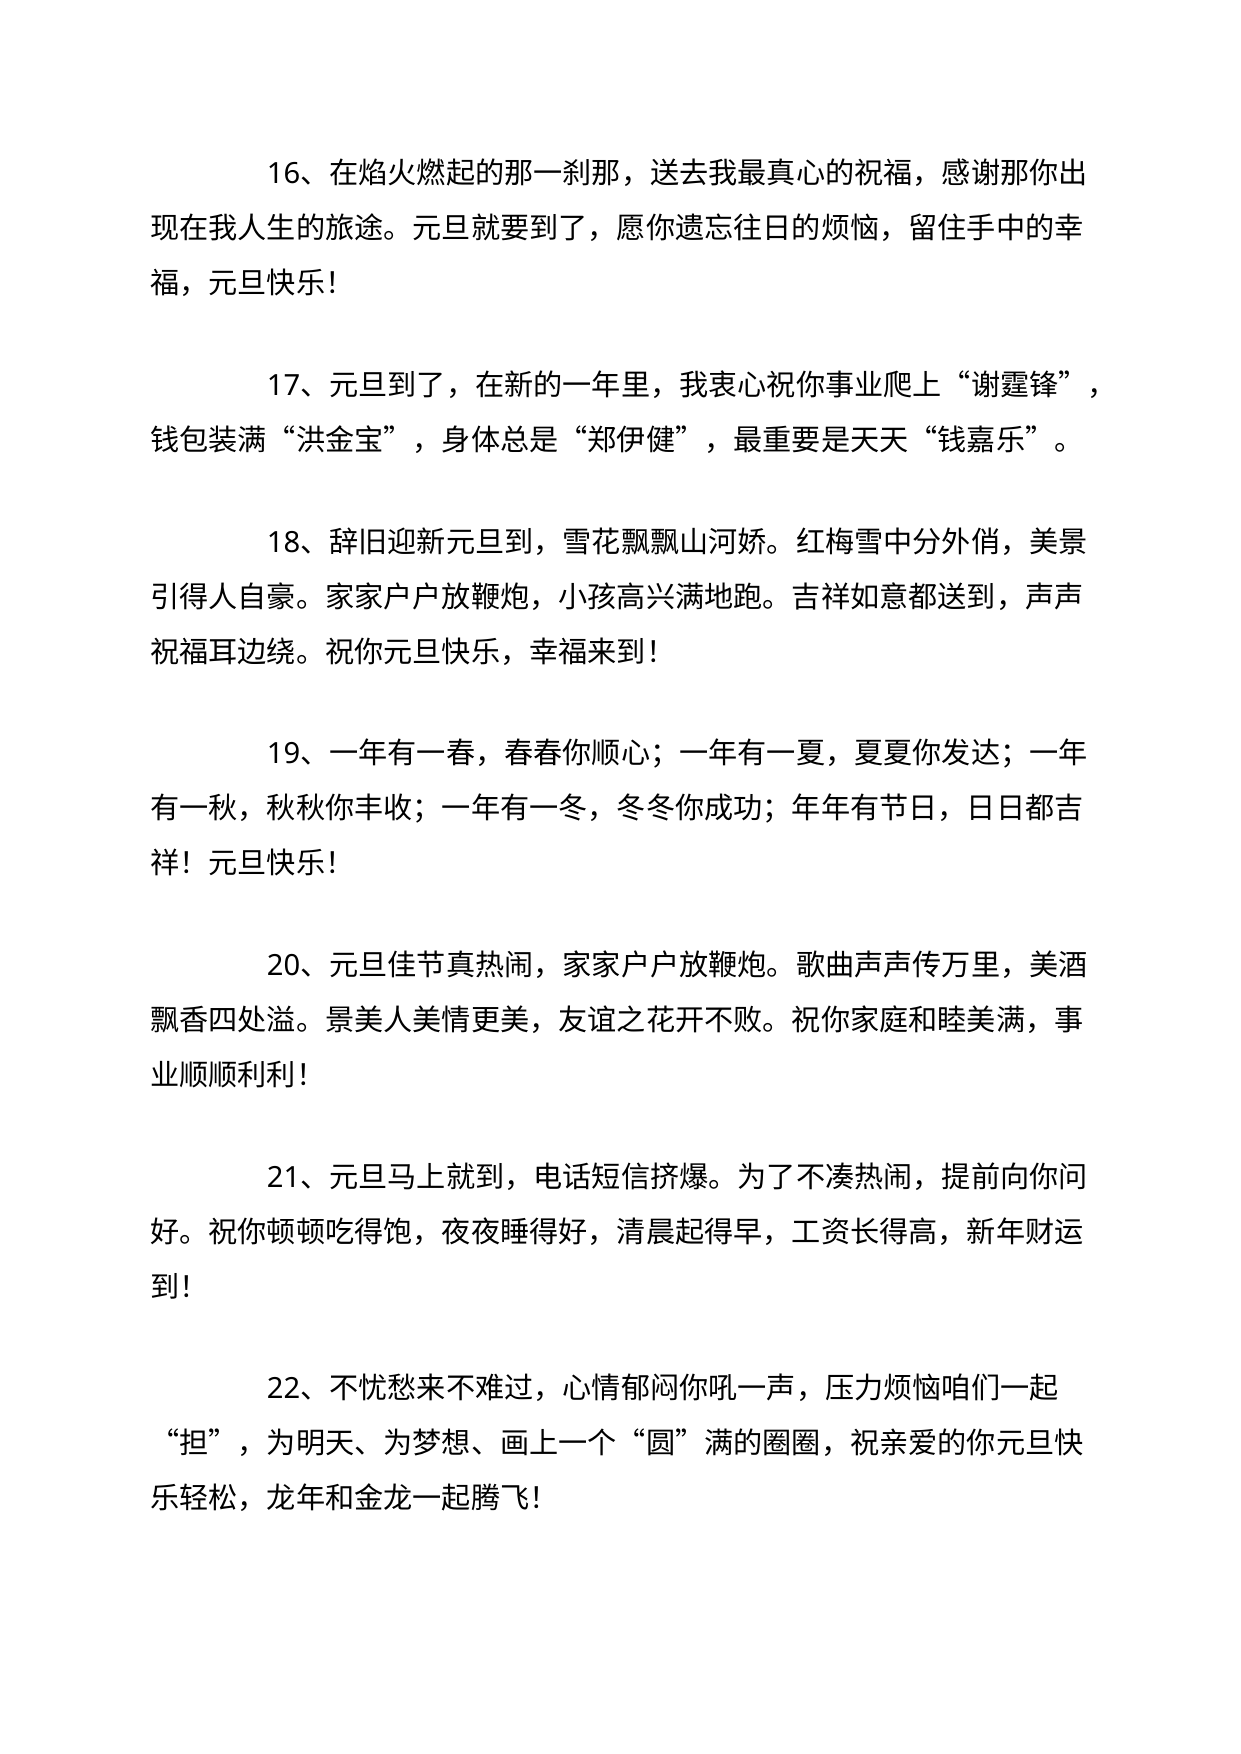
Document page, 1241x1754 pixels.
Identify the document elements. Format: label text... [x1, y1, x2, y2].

text 17、元旦到了，在新的一年里，我衷心祝你事业爬上“谢霆锋”，钱包装满“洪金宝”，身体总是“郑伊健”，最重要是天天“钱嘉乐”。 [150, 362, 1090, 459]
text 21、元旦马上就到，电话短信挤爆。为了不凑热闹，提前向你问好。祝你顿顿吃得饱，夜夜睡得好，清晨起得早，工资长得高，新年财运到！ [150, 1153, 1090, 1306]
text 18、辞旧迎新元旦到，雪花飘飘山河娇。红梅雪中分外俏，美景引得人自豪。家家户户放鞭炮，小孩高兴满地跑。吉祥如意都送到，声声祝福耳边绕。祝你元旦快乐，幸福来到！ [150, 518, 1090, 671]
text 22、不忧愁来不难过，心情郁闷你吼一声，压力烦恼咱们一起“担”，为明天、为梦想、画上一个“圆”满的圈圈，祝亲爱的你元旦快乐轻松，龙年和金龙一起腾飞！ [150, 1365, 1090, 1517]
text 20、元旦佳节真热闹，家家户户放鞭炮。歌曲声声传万里，美酒飘香四处溢。景美人美情更美，友谊之花开不败。祝你家庭和睦美满，事业顺顺利利！ [150, 942, 1090, 1094]
text 19、一年有一春，春春你顺心；一年有一夏，夏夏你发达；一年有一秋，秋秋你丰收；一年有一冬，冬冬你成功；年年有节日，日日都吉祥！元旦快乐！ [150, 730, 1090, 882]
text 16、在焰火燃起的那一刹那，送去我最真心的祝福，感谢那你出现在我人生的旅途。元旦就要到了，愿你遗忘往日的烦恼，留住手中的幸福，元旦快乐！ [150, 150, 1090, 302]
